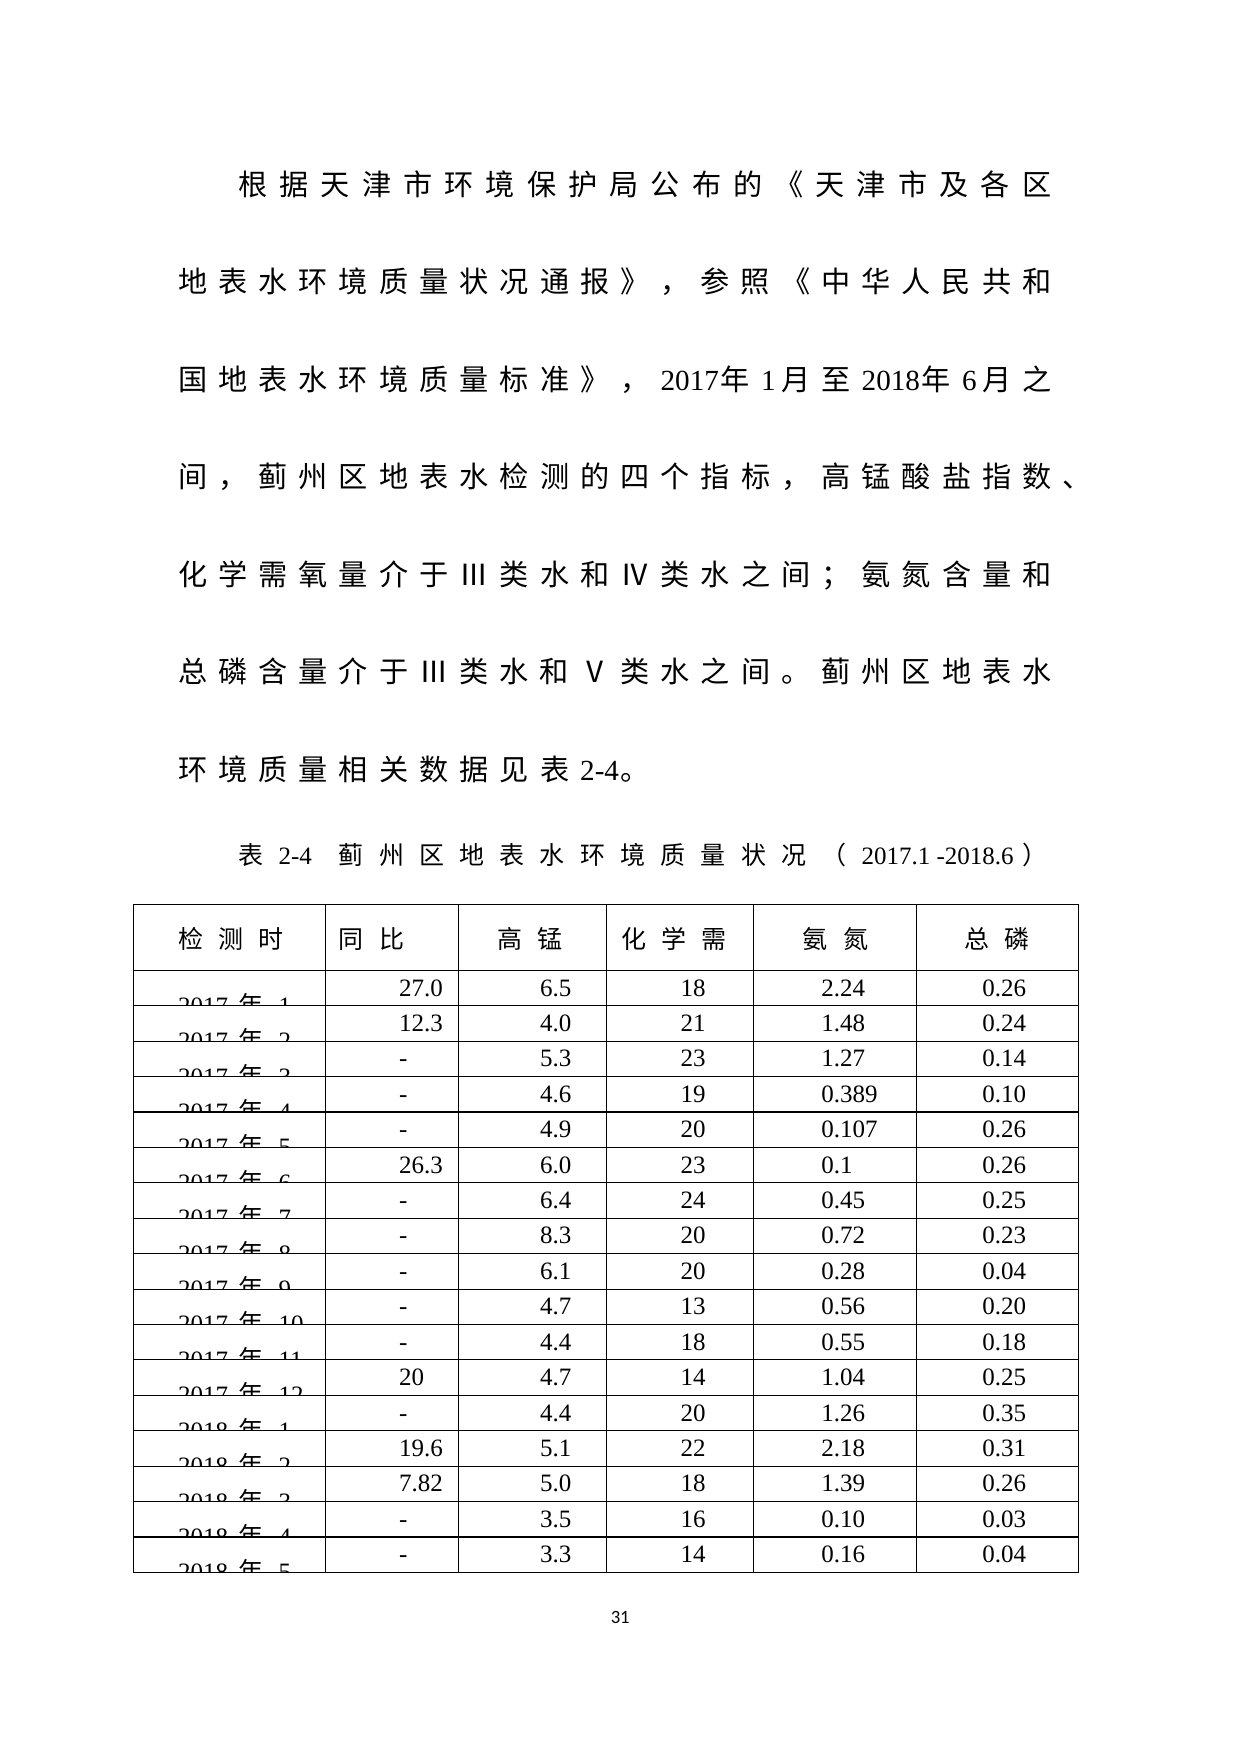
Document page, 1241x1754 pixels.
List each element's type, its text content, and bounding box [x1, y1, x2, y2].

table_cell 12.35 [326, 1006, 458, 1041]
table_cell 0.25 [917, 1183, 1078, 1218]
table_cell 23 [607, 1148, 753, 1182]
table_cell 0.389 [754, 1077, 916, 1111]
table_header 高锰酸盐指数（mg/L） [459, 905, 606, 970]
table_cell -24.36 [326, 1113, 458, 1147]
table_cell 0.10 [917, 1077, 1078, 1111]
table_cell 3.3 [459, 1538, 606, 1572]
table_header 检测时间 [134, 905, 325, 970]
table_cell 2017年11月 [134, 1325, 325, 1359]
table_cell 2017年10月 [134, 1290, 325, 1324]
table_cell 0.31 [917, 1431, 1078, 1466]
table_cell 1.27 [754, 1042, 916, 1076]
table_cell 0.26 [917, 1467, 1078, 1501]
table_cell 2.24 [754, 971, 916, 1005]
table_cell 0.55 [754, 1325, 916, 1359]
table_cell 2017年3月 [134, 1042, 325, 1076]
table_cell 21 [607, 1006, 753, 1041]
table_cell 4.7 [459, 1360, 606, 1395]
table_cell 22 [607, 1431, 753, 1466]
table_cell 2018年4月 [134, 1502, 325, 1536]
table_cell 19 [607, 1077, 753, 1111]
table_cell 20 [326, 1360, 458, 1395]
table_cell 2018年2月 [134, 1431, 325, 1466]
table_cell 0.28 [754, 1254, 916, 1288]
table_cell -18.75 [326, 1219, 458, 1253]
table_cell 20 [607, 1219, 753, 1253]
table_cell 2017年6月 [134, 1148, 325, 1182]
table_cell 24 [607, 1183, 753, 1218]
table_cell 4.6 [459, 1077, 606, 1111]
table_header 同比变化率 （%） [326, 905, 458, 970]
table_cell 5.1 [459, 1431, 606, 1466]
table_cell 4.9 [459, 1113, 606, 1147]
table_cell 0.45 [754, 1183, 916, 1218]
table_cell 20 [607, 1113, 753, 1147]
table_cell 0.1 [754, 1148, 916, 1182]
table_cell 0.72 [754, 1219, 916, 1253]
table_cell 0.14 [917, 1042, 1078, 1076]
table_cell -11.16 [326, 1396, 458, 1430]
table_cell -6.01 [326, 1325, 458, 1359]
table_cell 2.18 [754, 1431, 916, 1466]
table_cell 0.56 [754, 1290, 916, 1324]
table_cell 0.25 [917, 1360, 1078, 1395]
table_cell 6.4 [459, 1183, 606, 1218]
table_cell 19.61 [326, 1431, 458, 1466]
table_cell -22.97 [326, 1290, 458, 1324]
table_cell 2017年1月 [134, 971, 325, 1005]
table_cell 0.04 [917, 1538, 1078, 1572]
table_cell -24.66 [326, 1502, 458, 1536]
table_cell 26.34 [326, 1148, 458, 1182]
table_cell -31.62 [326, 1077, 458, 1111]
text 根据天津市环境保护局公布的《天津市及各区地表水环境质量状况通报》，参照《中华人民共和国地表水环境质量标准》，2017年1月至2018年6月之间，蓟州区地表水检测的四个指标，高锰酸盐指数、化学需氧量介于Ⅲ类水和Ⅳ类水之间；氨氮含量和总磷含量介于Ⅲ类水和Ⅴ类水之间。蓟州区地表水环境质量相关数据见表2-4。 [178, 150, 1062, 800]
table_cell 2017年12月 [134, 1360, 325, 1395]
table_cell 7.82 [326, 1467, 458, 1501]
text 表2-4 蓟州区地表水环境质量状况（2017.1 -2018.6） [178, 821, 1062, 886]
table_cell 2017年5月 [134, 1113, 325, 1147]
table_cell 23 [607, 1042, 753, 1076]
table_cell 0.10 [754, 1502, 916, 1536]
table_cell 4.0 [459, 1006, 606, 1041]
table_cell 5.3 [459, 1042, 606, 1076]
table_cell -31.82 [326, 1254, 458, 1288]
table_cell 2017年2月 [134, 1006, 325, 1041]
table_cell 0.16 [754, 1538, 916, 1572]
table_cell 2017年4月 [134, 1077, 325, 1111]
table_cell 0.24 [917, 1006, 1078, 1041]
table_cell 20 [607, 1396, 753, 1430]
table_cell 20 [607, 1254, 753, 1288]
table_cell 18 [607, 1325, 753, 1359]
table_cell 6.5 [459, 971, 606, 1005]
table_cell 2018年3月 [134, 1467, 325, 1501]
table_cell -25.44 [326, 1183, 458, 1218]
table_cell 1.04 [754, 1360, 916, 1395]
table_cell 2017年7月 [134, 1183, 325, 1218]
table_cell 16 [607, 1502, 753, 1536]
table_cell -38.41 [326, 1538, 458, 1572]
table_cell 18 [607, 1467, 753, 1501]
table_cell 6.0 [459, 1148, 606, 1182]
table_cell 1.26 [754, 1396, 916, 1430]
table_cell 14 [607, 1360, 753, 1395]
table_cell 0.26 [917, 1113, 1078, 1147]
table_cell 2018年1月 [134, 1396, 325, 1430]
table_cell 4.4 [459, 1325, 606, 1359]
table_cell 3.5 [459, 1502, 606, 1536]
table_cell 4.4 [459, 1396, 606, 1430]
table_header 总磷（mg/L） [917, 905, 1078, 970]
table_cell 2017年9月 [134, 1254, 325, 1288]
table_cell 18 [607, 971, 753, 1005]
table_cell 0.107 [754, 1113, 916, 1147]
table_cell 0.23 [917, 1219, 1078, 1253]
table_header 氨氮（mg/L） [754, 905, 916, 970]
table_cell 13 [607, 1290, 753, 1324]
table_cell 8.3 [459, 1219, 606, 1253]
table_cell 0.03 [917, 1502, 1078, 1536]
table_cell 1.39 [754, 1467, 916, 1501]
table_cell 0.26 [917, 971, 1078, 1005]
table_cell 5.0 [459, 1467, 606, 1501]
table_cell 6.1 [459, 1254, 606, 1288]
table_cell 0.20 [917, 1290, 1078, 1324]
table_cell 0.04 [917, 1254, 1078, 1288]
table_cell 1.48 [754, 1006, 916, 1041]
table_cell 4.7 [459, 1290, 606, 1324]
table_header 化学需氧量（mg/L） [607, 905, 753, 970]
table_cell -23.29 [326, 1042, 458, 1076]
table_cell 0.35 [917, 1396, 1078, 1430]
table_cell 0.26 [917, 1148, 1078, 1182]
table_cell 2017年8月 [134, 1219, 325, 1253]
table_cell 2018年5月 [134, 1538, 325, 1572]
table_cell 0.18 [917, 1325, 1078, 1359]
table_cell 27.0 [326, 971, 458, 1005]
table_cell 14 [607, 1538, 753, 1572]
